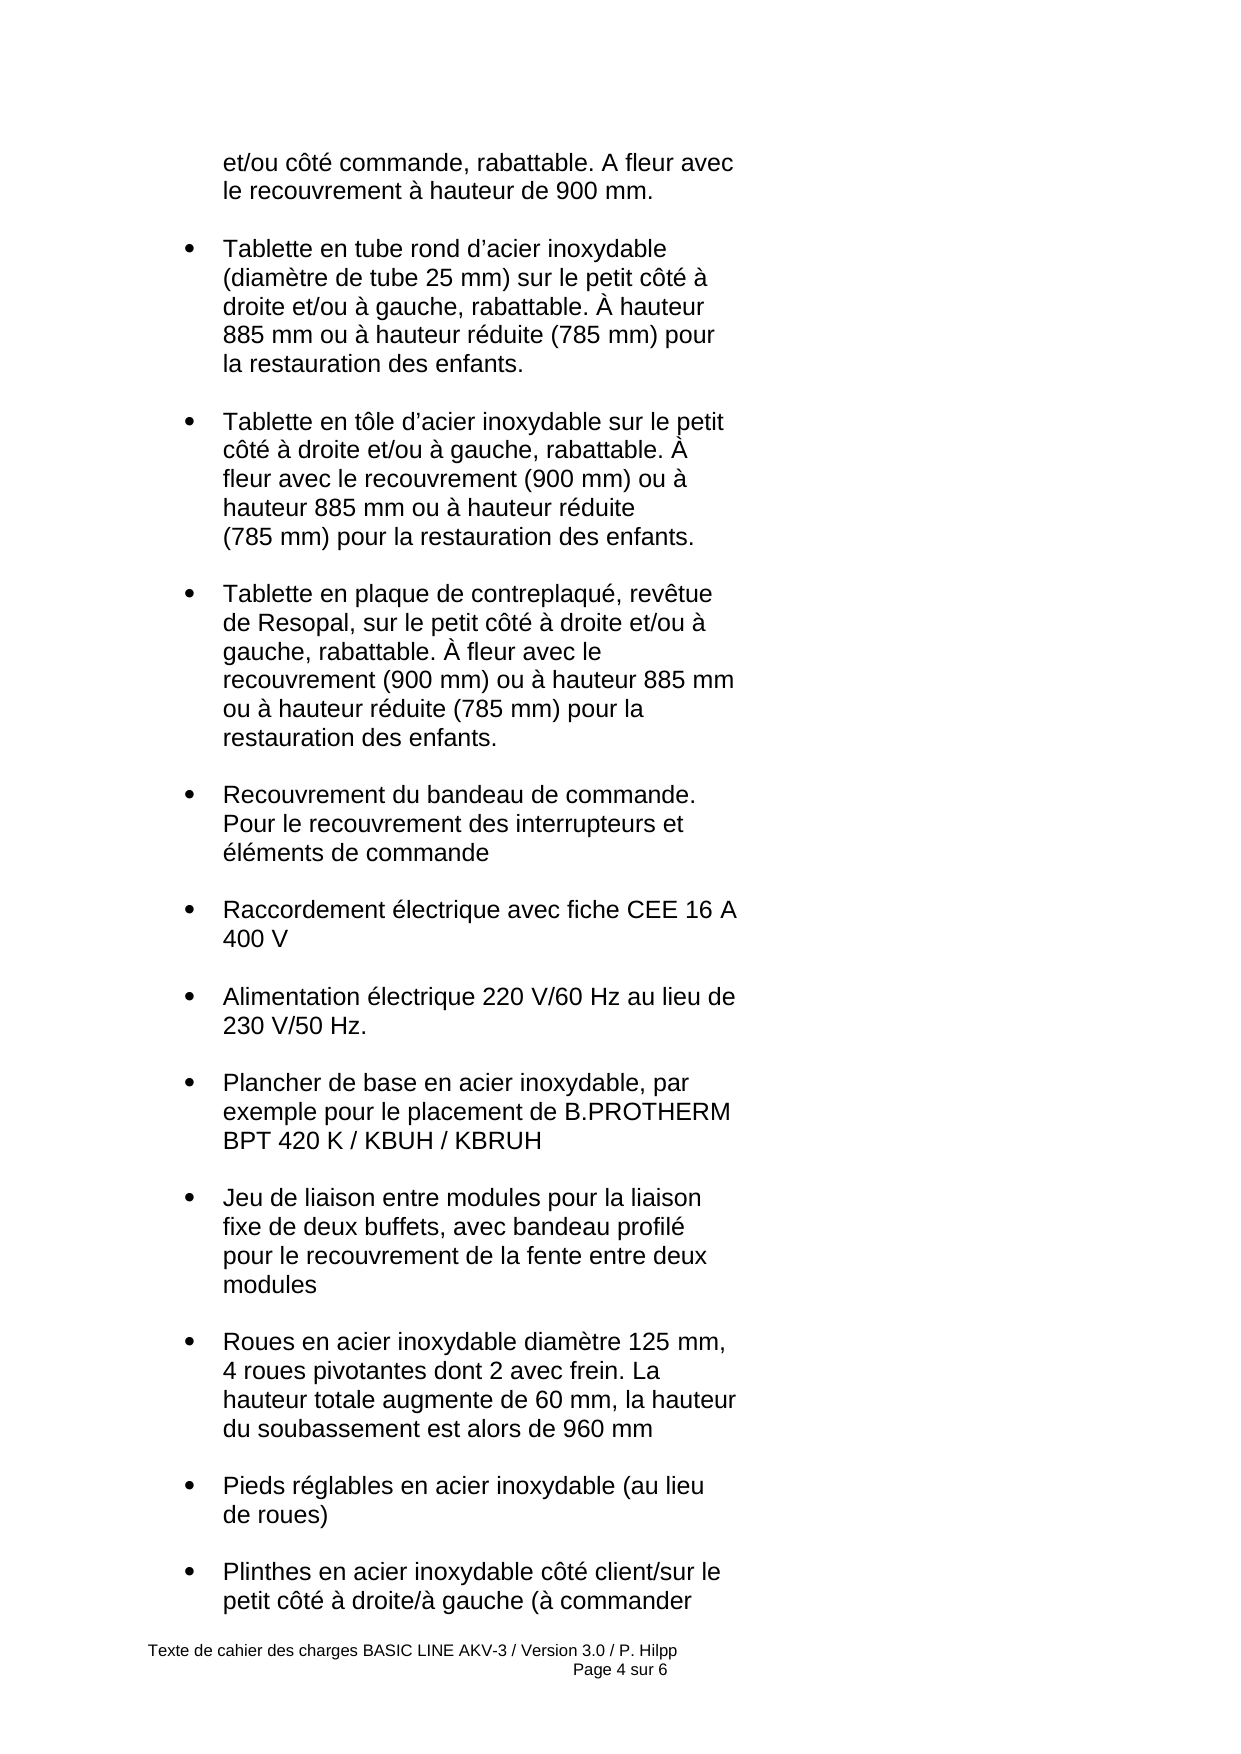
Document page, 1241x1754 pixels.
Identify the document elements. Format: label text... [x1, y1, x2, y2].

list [185, 1557, 738, 1615]
list Tablette en tôle d’acier inoxydable sur le petit côté à droite et/ou à gauche, rabattable. À fleur avec le recouvrement (900 mm) ou à hauteur 885 mm ou à hauteur réduite (785 mm) pour la restauration des enfants. [185, 406, 738, 550]
list Tablette en tube rond d’acier inoxydable (diamètre de tube 25 mm) sur le petit côté à droite et/ou à gauche, rabattable. À hauteur 885 mm ou à hauteur réduite (785 mm) pour la restauration des enfants. [185, 234, 738, 378]
list Jeu de liaison entre modules pour la liaison fixe de deux buffets, avec bandeau profilé pour le recouvrement de la fente entre deux modules [185, 1183, 738, 1298]
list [185, 148, 738, 205]
list Recouvrement du bandeau de commande. Pour le recouvrement des interrupteurs et éléments de commande [185, 780, 738, 867]
list Tablette en plaque de contreplaqué, revêtue de Resopal, sur le petit côté à droite et/ou à gauche, rabattable. À fleur avec le recouvrement (900 mm) ou à hauteur 885 mm ou à hauteur réduite (785 mm) pour la restauration des enfants. [185, 579, 738, 752]
list Raccordement électrique avec fiche CEE 16 A 400 V [185, 896, 738, 953]
list Pieds réglables en acier inoxydable (au lieu de roues) [185, 1471, 738, 1529]
list Roues en acier inoxydable diamètre 125 mm, 4 roues pivotantes dont 2 avec frein. La hauteur totale augmente de 60 mm, la hauteur du soubassement est alors de 960 mm [185, 1327, 738, 1442]
list Alimentation électrique 220 V/60 Hz au lieu de 230 V/50 Hz. [185, 982, 738, 1039]
list Plancher de base en acier inoxydable, par exemple pour le placement de B.PROTHERM BPT 420 K / KBUH / KBRUH [185, 1068, 738, 1154]
